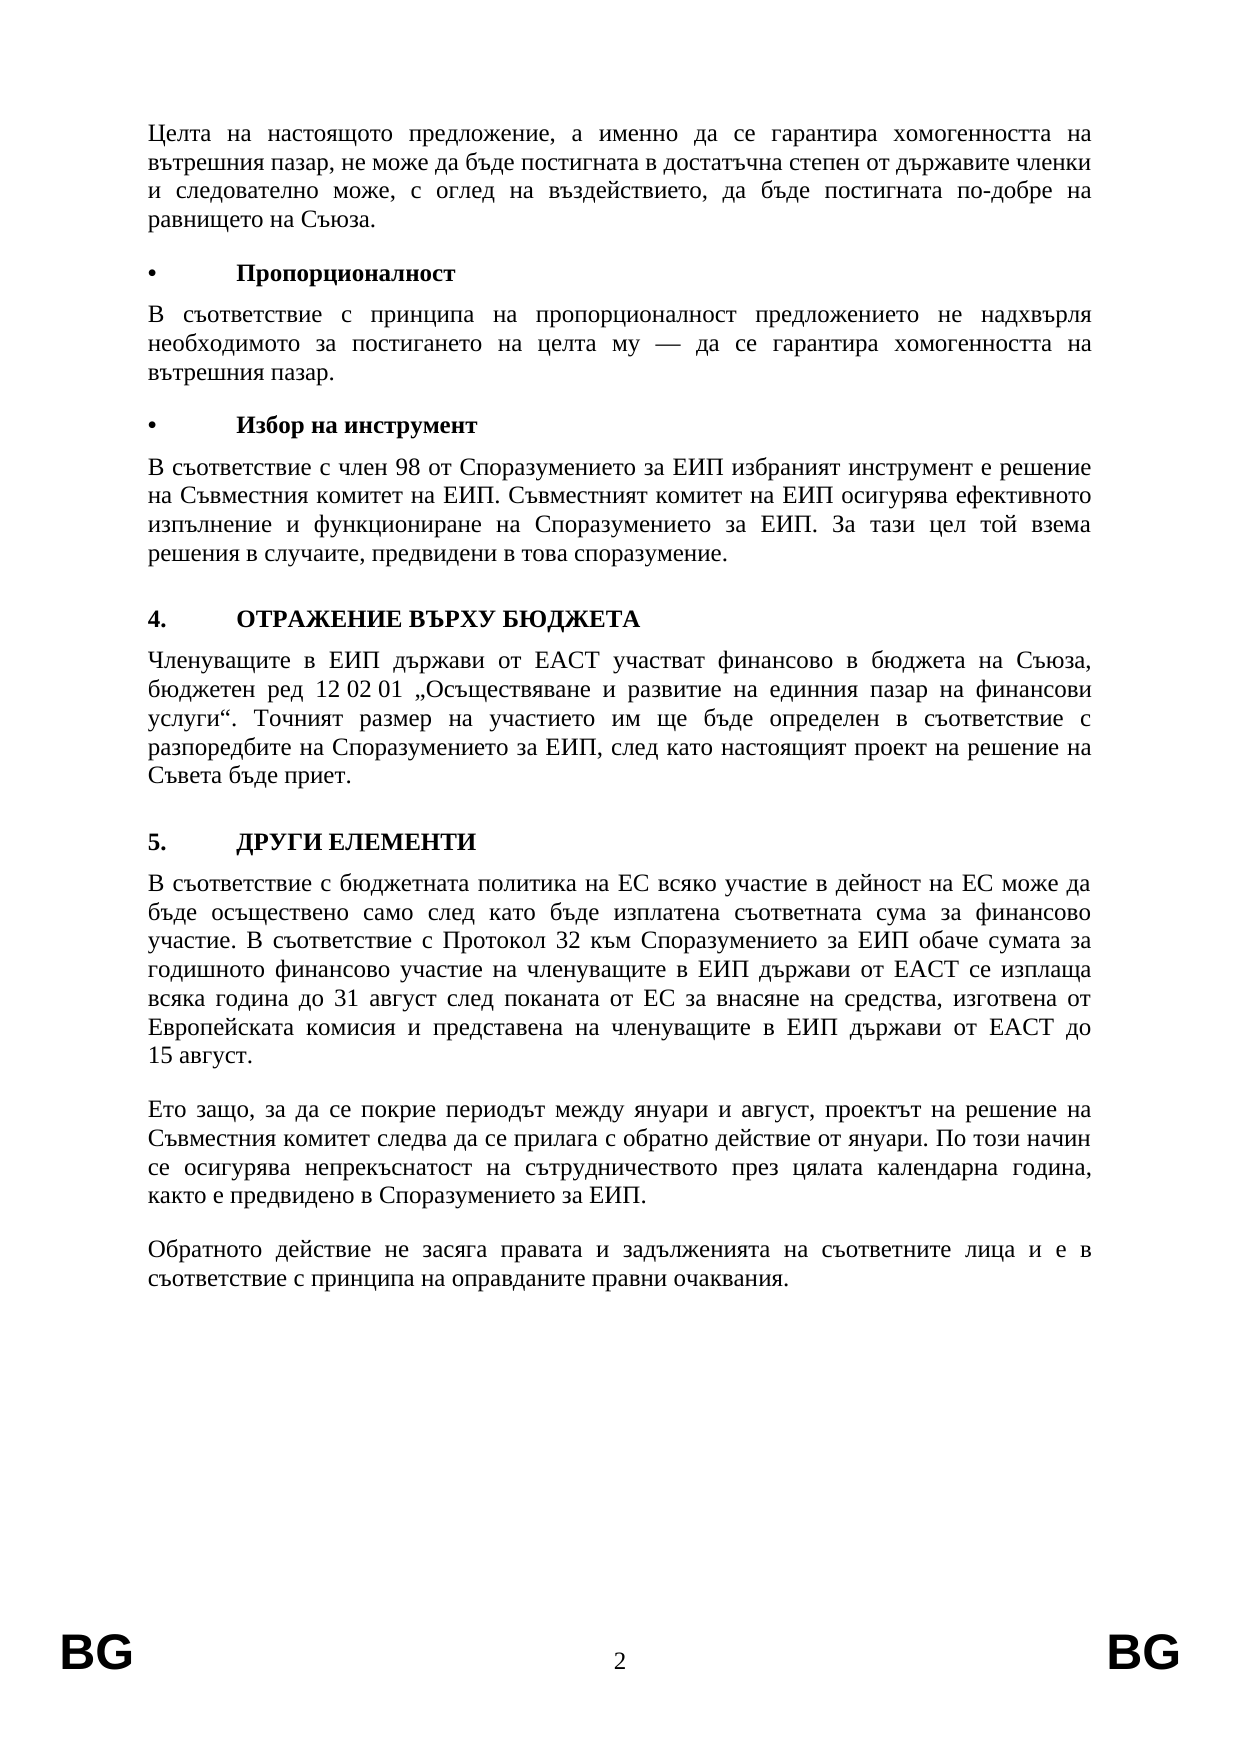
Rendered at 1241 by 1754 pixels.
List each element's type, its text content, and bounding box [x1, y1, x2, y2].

text В съответствие с член 98 от Споразумението за ЕИП избраният инструмент е решение на Съвместния комитет на ЕИП. Съвместният комитет на ЕИП осигурява ефективното изпълнение и функциониране на Споразумението за ЕИП. За тази цел той взема решения в случаите, предвидени в това споразумение. [148, 452, 1093, 567]
text Членуващите в ЕИП държави от ЕАСТ участват финансово в бюджета на Съюза, бюджетен ред 12 02 01 „Осъществяване и развитие на единния пазар на финансови услуги“. Точният размер на участието им ще бъде определен в съответствие с разпоредбите на Споразумението за ЕИП, след като настоящият проект на решение на Съвета бъде приет. [148, 646, 1093, 789]
subtitle • Избор на инструмент [148, 411, 1093, 439]
subtitle 5. ДРУГИ ЕЛЕМЕНТИ [148, 827, 1093, 856]
text Обратното действие не засяга правата и задълженията на съответните лица и е в съответствие с принципа на оправданите правни очаквания. [148, 1234, 1093, 1292]
text Целта на настоящото предложение, а именно да се гарантира хомогенността на вътрешния пазар, не може да бъде постигната в достатъчна степен от държавите членки и следователно може, с оглед на въздействието, да бъде постигната по-добре на равнището на Съюза. [148, 118, 1093, 233]
text Ето защо, за да се покрие периодът между януари и август, проектът на решение на Съвместния комитет следва да се прилага с обратно действие от януари. По този начин се осигурява непрекъснатост на сътрудничеството през цялата календарна година, както е предвидено в Споразумението за ЕИП. [148, 1094, 1093, 1209]
text В съответствие с принципа на пропорционалност предложението не надхвърля необходимото за постигането на целта му — да се гарантира хомогенността на вътрешния пазар. [148, 299, 1093, 386]
text В съответствие с бюджетната политика на ЕС всяко участие в дейност на ЕС може да бъде осъществено само след като бъде изплатена съответната сума за финансово участие. В съответствие с Протокол 32 към Споразумението за ЕИП обаче сумата за годишното финансово участие на членуващите в ЕИП държави от ЕАСТ се изплаща всяка година до 31 август след поканата от ЕС за внасяне на средства, изготвена от Европейската комисия и представена на членуващите в ЕИП държави от ЕАСТ до 15 август. [148, 868, 1093, 1069]
subtitle 4. ОТРАЖЕНИЕ ВЪРХУ БЮДЖЕТА [148, 604, 1093, 633]
subtitle • Пропорционалност [148, 258, 1093, 287]
